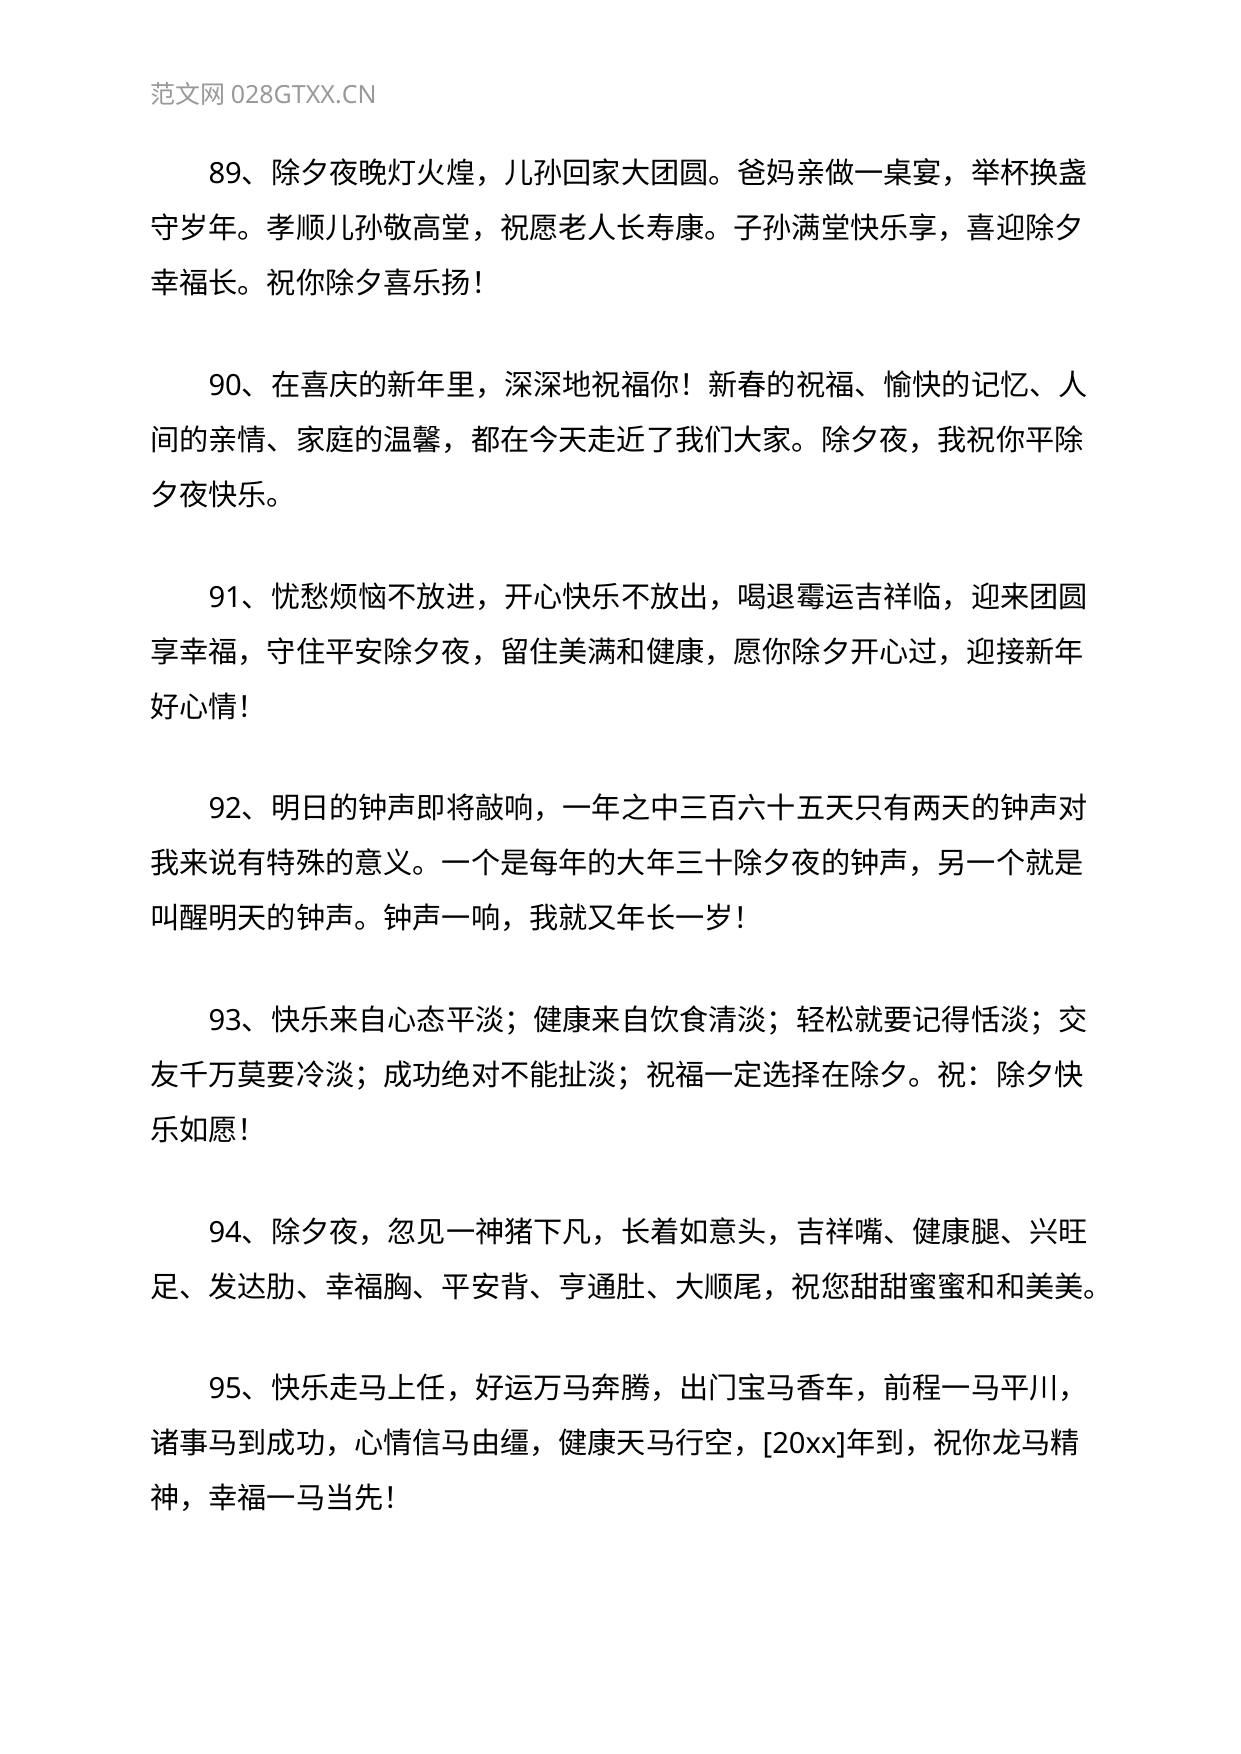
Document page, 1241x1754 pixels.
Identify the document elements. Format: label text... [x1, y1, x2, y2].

text 91、忧愁烦恼不放进，开心快乐不放出，喝退霉运吉祥临，迎来团圆享幸福，守住平安除夕夜，留住美满和健康，愿你除夕开心过，迎接新年好心情！ [150, 573, 1090, 726]
text 93、快乐来自心态平淡；健康来自饮食清淡；轻松就要记得恬淡；交友千万莫要冷淡；成功绝对不能扯淡；祝福一定选择在除夕。祝：除夕快乐如愿！ [150, 997, 1090, 1149]
text 92、明日的钟声即将敲响，一年之中三百六十五天只有两天的钟声对我来说有特殊的意义。一个是每年的大年三十除夕夜的钟声，另一个就是叫醒明天的钟声。钟声一响，我就又年长一岁！ [150, 785, 1090, 937]
text 95、快乐走马上任，好运万马奔腾，出门宝马香车，前程一马平川，诸事马到成功，心情信马由缰，健康天马行空，[20xx]年到，祝你龙马精神，幸福一马当先！ [150, 1365, 1090, 1517]
text 90、在喜庆的新年里，深深地祝福你！新春的祝福、愉快的记忆、人间的亲情、家庭的温馨，都在今天走近了我们大家。除夕夜，我祝你平除夕夜快乐。 [150, 362, 1090, 514]
text 89、除夕夜晚灯火煌，儿孙回家大团圆。爸妈亲做一桌宴，举杯换盏守岁年。孝顺儿孙敬高堂，祝愿老人长寿康。子孙满堂快乐享，喜迎除夕幸福长。祝你除夕喜乐扬！ [150, 150, 1090, 302]
text 94、除夕夜，忽见一神猪下凡，长着如意头，吉祥嘴、健康腿、兴旺足、发达肋、幸福胸、平安背、亨通肚、大顺尾，祝您甜甜蜜蜜和和美美。 [150, 1208, 1090, 1306]
